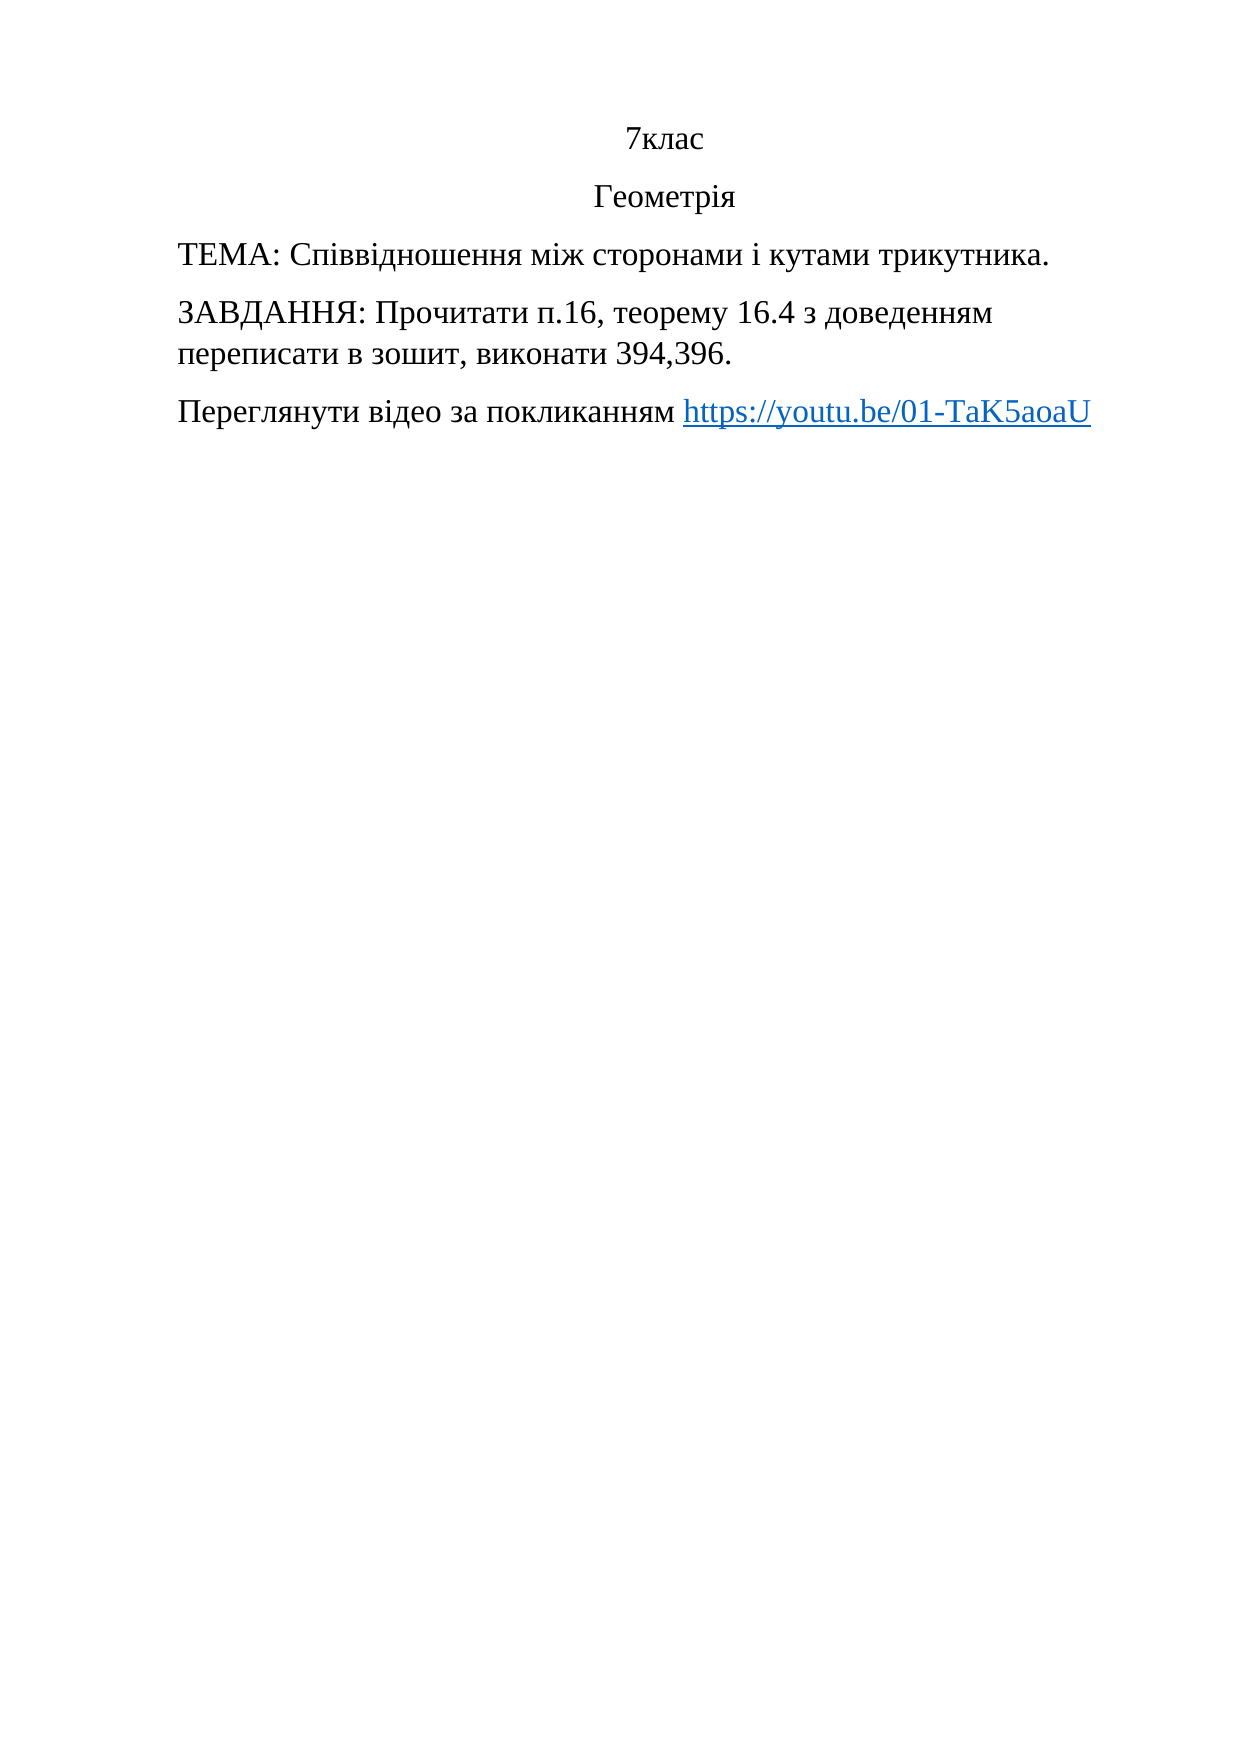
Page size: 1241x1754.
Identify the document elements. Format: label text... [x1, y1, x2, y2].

text ЗАВДАННЯ: Прочитати п.16, теорему 16.4 з доведенням переписати в зошит, виконати 394,396. [177, 292, 1152, 372]
text ТЕМА: Співвідношення між сторонами і кутами трикутника. [177, 234, 1152, 272]
text 7клас [177, 118, 1152, 156]
text Геометрія [177, 176, 1152, 214]
text Переглянути відео за покликанням https://youtu.be/01-TaK5aoaU [177, 392, 1152, 430]
